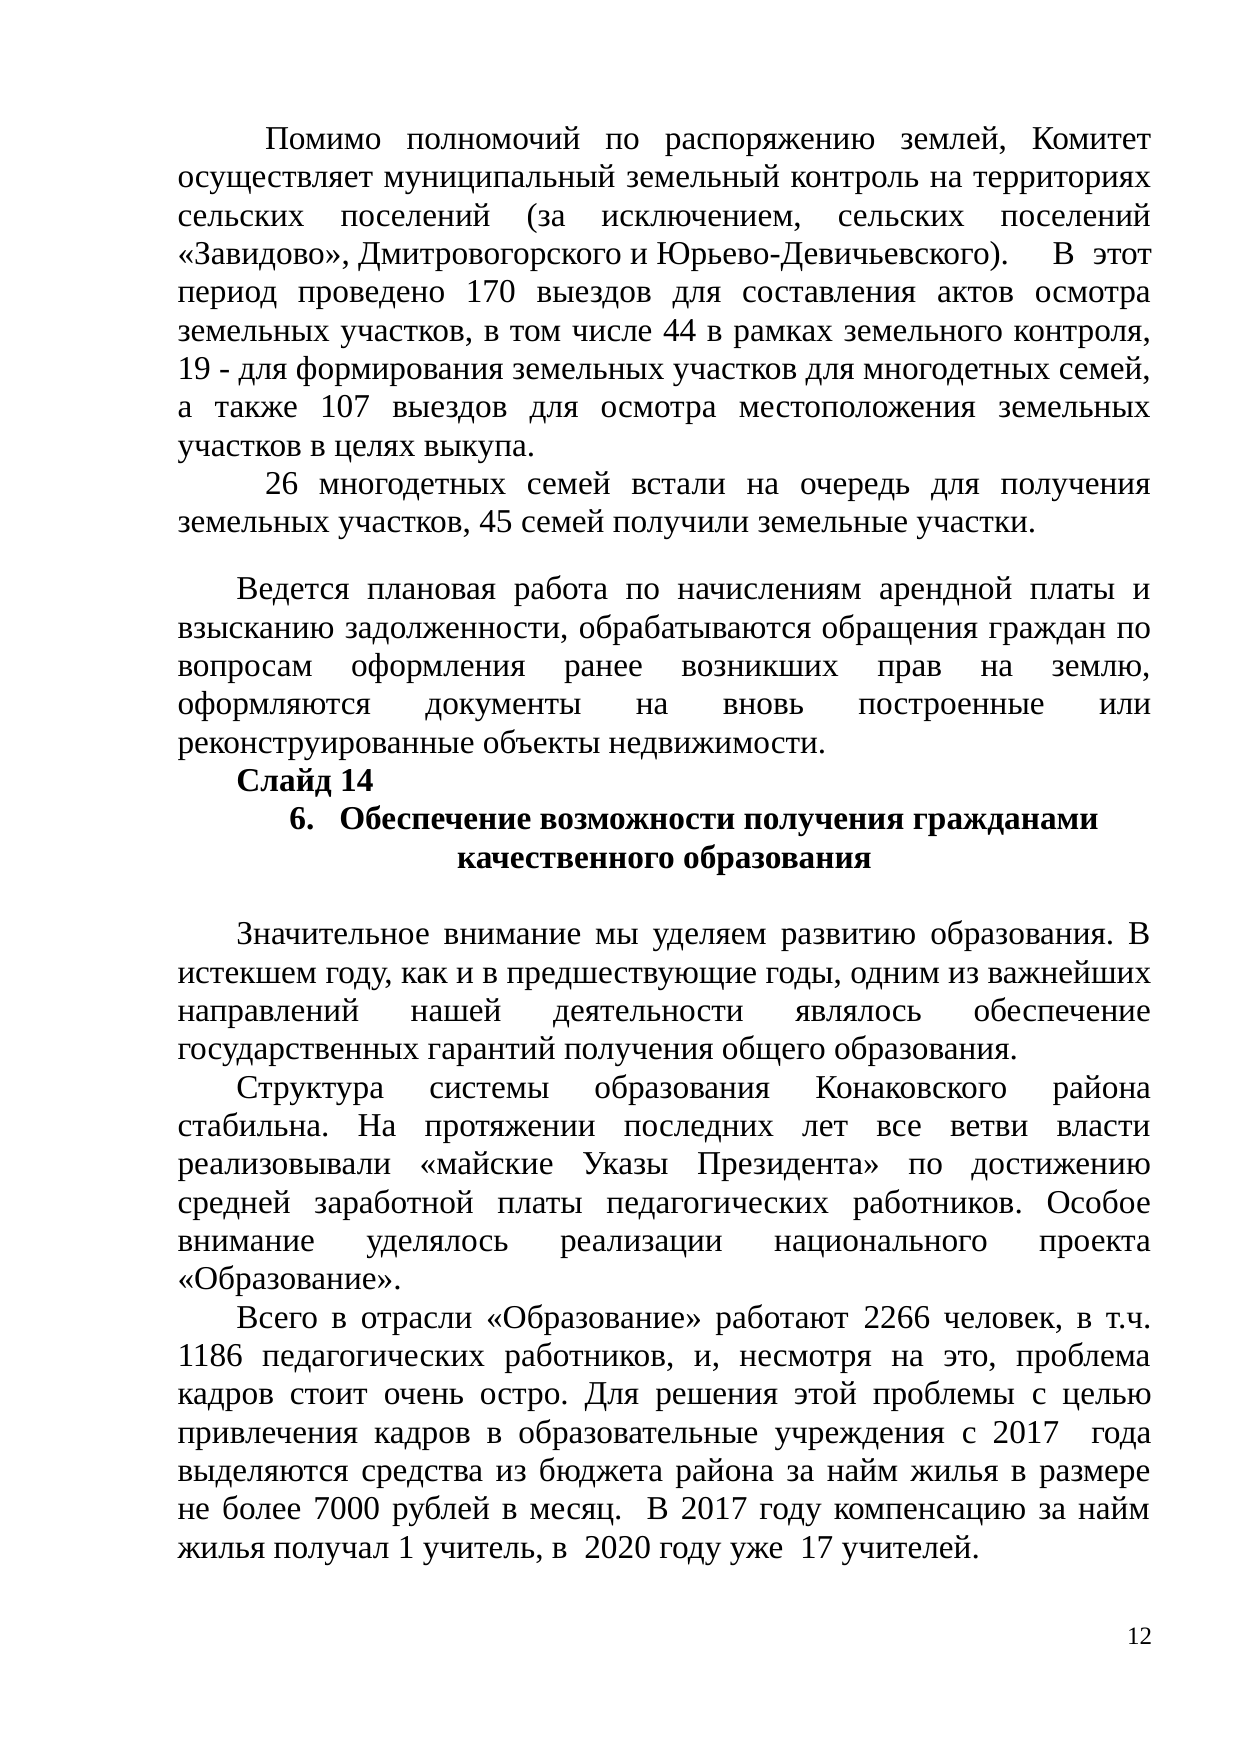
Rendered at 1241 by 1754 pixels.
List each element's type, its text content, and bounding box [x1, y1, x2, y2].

text Ведется плановая работа по начислениям арендной платы и взысканию задолженности, обрабатываются обращения граждан по вопросам оформления ранее возникших прав на землю, оформляются документы на вновь построенные или реконструированные объекты недвижимости. [177, 568, 1152, 760]
text 6. Обеспечение возможности получения гражданами качественного образования [177, 798, 1152, 875]
text Значительное внимание мы уделяем развитию образования. В истекшем году, как и в предшествующие годы, одним из важнейших направлений нашей деятельности являлось обеспечение государственных гарантий получения общего образования. [177, 913, 1152, 1067]
text Помимо полномочий по распоряжению землей, Комитет осуществляет муниципальный земельный контроль на территориях сельских поселений (за исключением, сельских поселений «Завидово», Дмитровогорского и Юрьево-Девичьевского). В этот период проведено 170 выездов для составления актов осмотра земельных участков, в том числе 44 в рамках земельного контроля, 19 - для формирования земельных участков для многодетных семей, а также 107 выездов для осмотра местоположения земельных участков в целях выкупа. [177, 118, 1152, 463]
text 26 многодетных семей встали на очередь для получения земельных участков, 45 семей получили земельные участки. [177, 463, 1152, 540]
text Слайд 14 [177, 760, 1152, 798]
text Структура системы образования Конаковского района стабильна. На протяжении последних лет все ветви власти реализовывали «майские Указы Президента» по достижению средней заработной платы педагогических работников. Особое внимание уделялось реализации национального проекта «Образование». [177, 1067, 1152, 1297]
text Всего в отрасли «Образование» работают 2266 человек, в т.ч. 1186 педагогических работников, и, несмотря на это, проблема кадров стоит очень остро. Для решения этой проблемы с целью привлечения кадров в образовательные учреждения с 2017 года выделяются средства из бюджета района за найм жилья в размере не более 7000 рублей в месяц. В 2017 году компенсацию за найм жилья получал 1 учитель, в 2020 году уже 17 учителей. [177, 1297, 1152, 1565]
